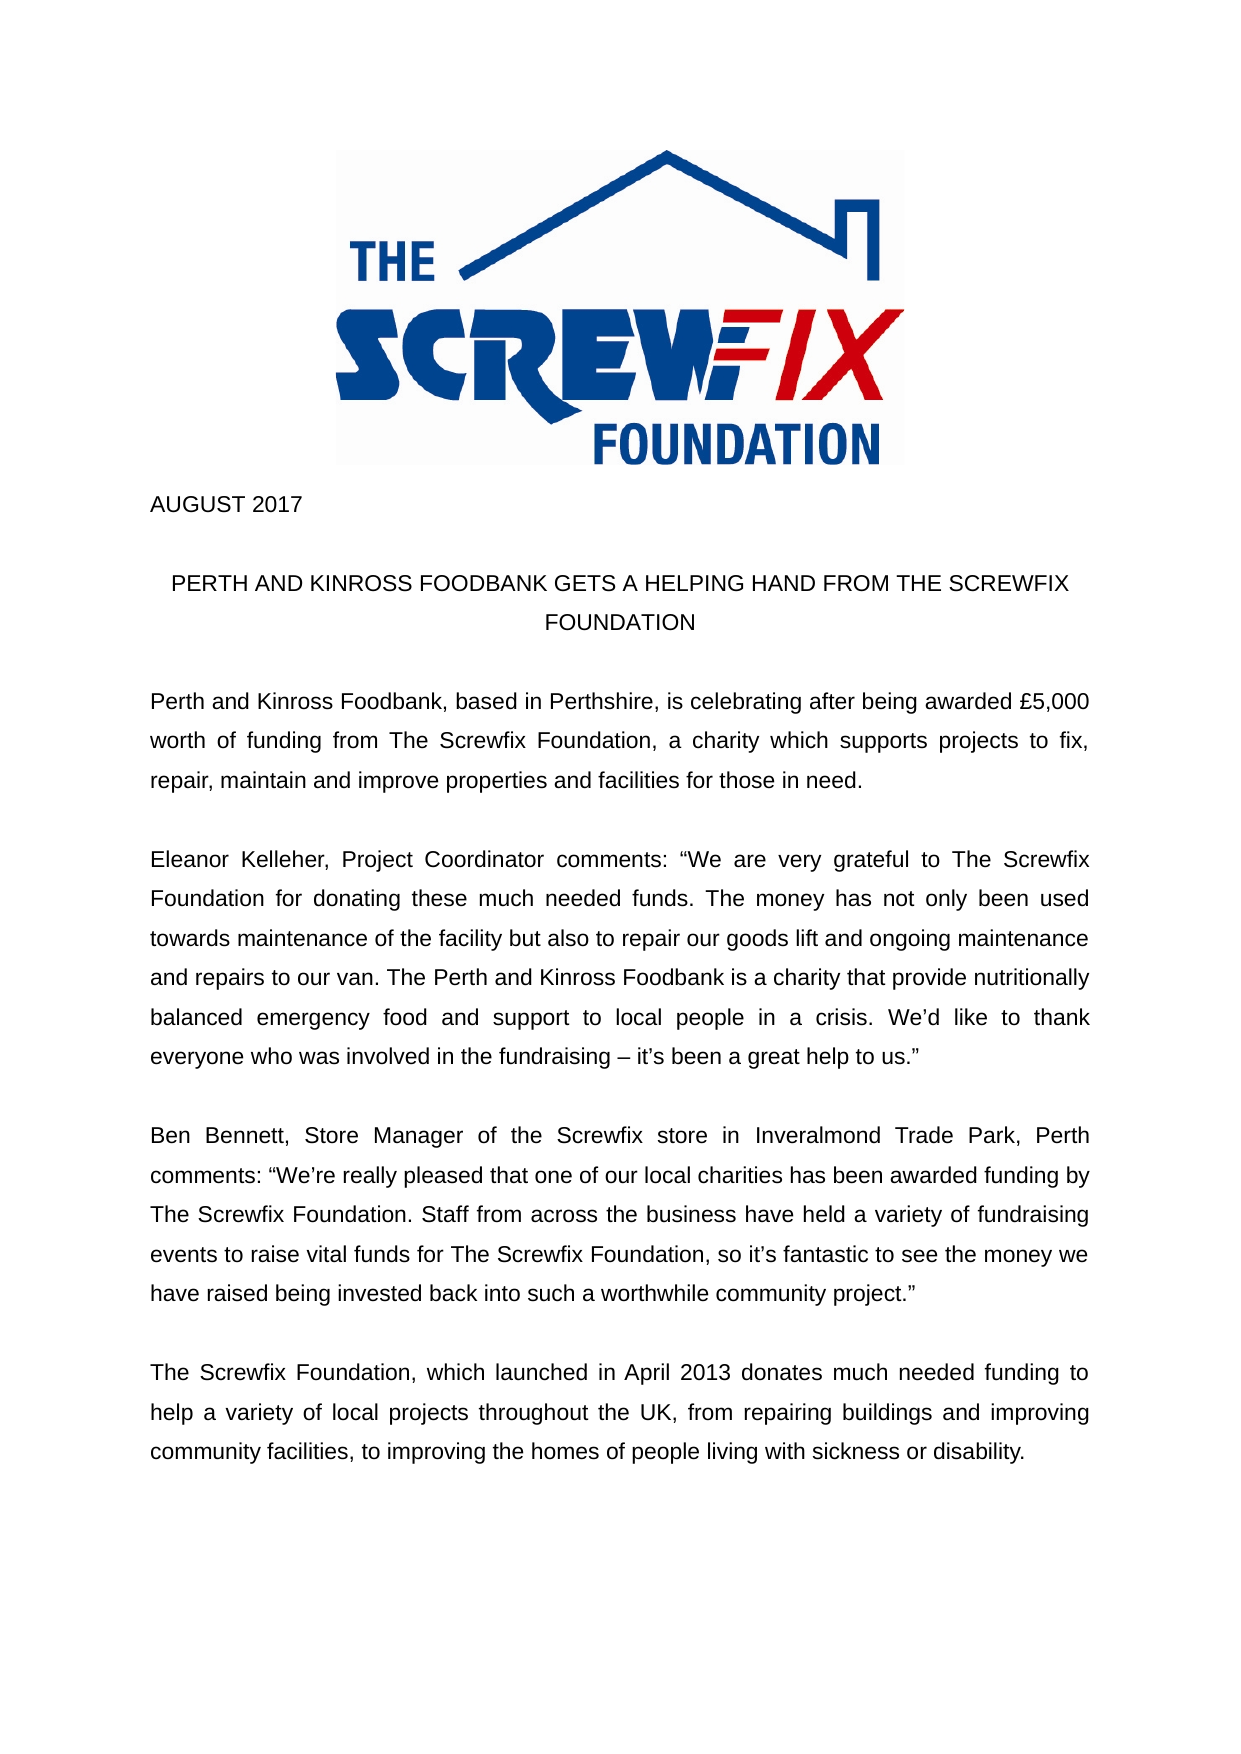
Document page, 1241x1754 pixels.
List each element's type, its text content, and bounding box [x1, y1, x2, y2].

picture [335, 150, 905, 465]
text AUGUST 2017 [150, 491, 1090, 517]
text Eleanor Kelleher, Project Coordinator comments: “We are very grateful to The Screwfix Foundation for donating these much needed funds. The money has not only been used towards maintenance of the facility but also to repair our goods lift and ongoing maintenance and repairs to our van. The Perth and Kinross Foodbank is a charity that provide nutritionally balanced emergency food and support to local people in a crisis. We’d like to thank everyone who was involved in the fundraising – it’s been a great help to us.” [150, 846, 1090, 1069]
text PERTH AND KINROSS FOODBANK GETS A HELPING HAND FROM THE SCREWFIX FOUNDATION [150, 569, 1090, 635]
text Perth and Kinross Foodbank, based in Perthshire, is celebrating after being awarded £5,000 worth of funding from The Screwfix Foundation, a charity which supports projects to fix, repair, maintain and improve properties and facilities for those in need. [150, 688, 1090, 793]
text Ben Bennett, Store Manager of the Screwfix store in Inveralmond Trade Park, Perth comments: “We’re really pleased that one of our local charities has been awarded funding by The Screwfix Foundation. Staff from across the business have held a variety of fundraising events to raise vital funds for The Screwfix Foundation, so it’s fantastic to see the money we have raised being invested back into such a worthwhile community project.” [150, 1122, 1090, 1306]
text The Screwfix Foundation, which launched in April 2013 donates much needed funding to help a variety of local projects throughout the UK, from repairing buildings and improving community facilities, to improving the homes of people living with sickness or disability. [150, 1359, 1090, 1464]
